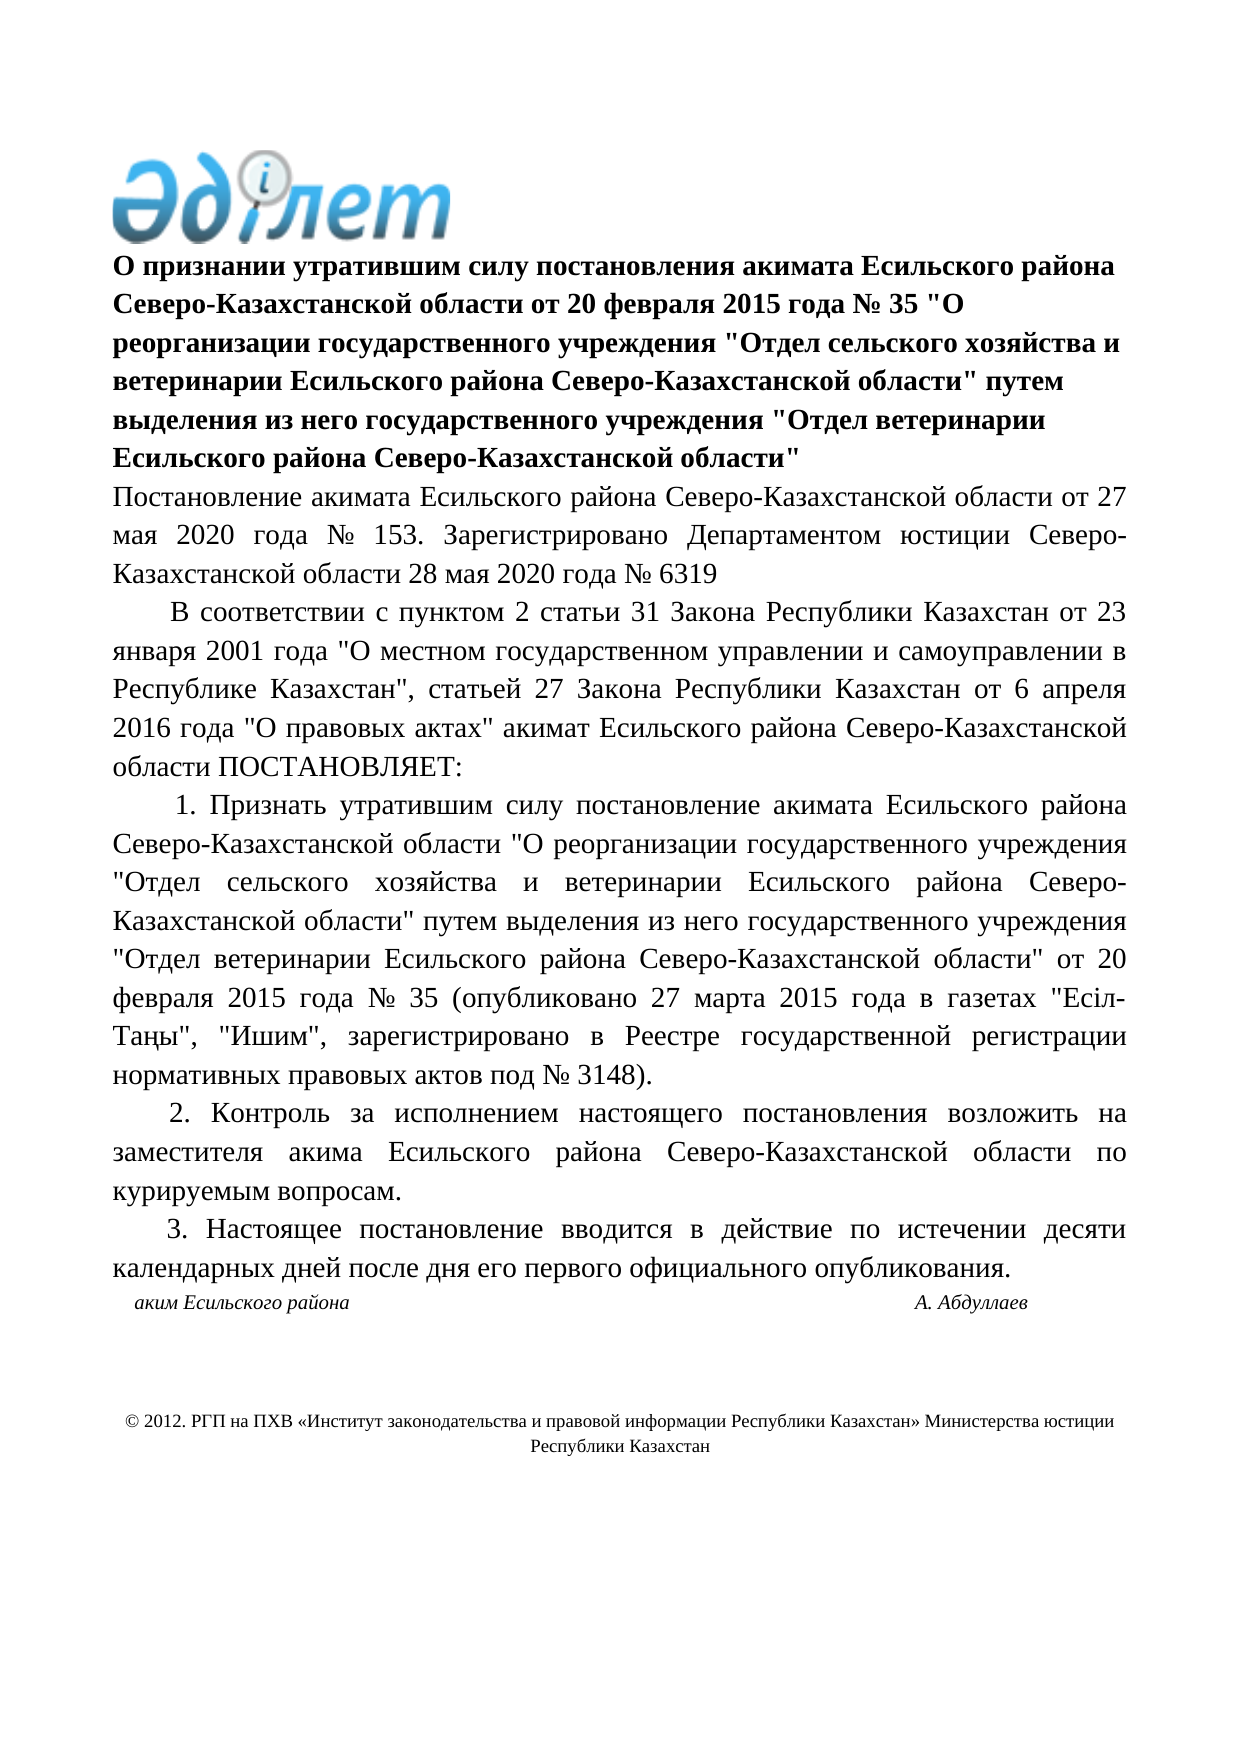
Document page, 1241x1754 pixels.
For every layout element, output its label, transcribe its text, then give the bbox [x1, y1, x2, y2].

text О признании утратившим силу постановления акимата Есильского района Северо-Казахстанской области от 20 февраля 2015 года № 35 "О реорганизации государственного учреждения "Отдел сельского хозяйства и ветеринарии Есильского района Северо-Казахстанской области" путем выделения из него государственного учреждения "Отдел ветеринарии Есильского района Северо-Казахстанской области" [112, 248, 1128, 474]
text 3. Настоящее постановление вводится в действие по истечении десяти календарных дней после дня его первого официального опубликования. [112, 1211, 1128, 1283]
picture [112, 150, 451, 244]
text 2. Контроль за исполнением настоящего постановления возложить на заместителя акима Есильского района Северо-Казахстанской области по курируемым вопросам. [112, 1096, 1128, 1206]
table_header аким Есильского района [101, 1288, 913, 1319]
text 1. Признать утратившим силу постановление акимата Есильского района Северо-Казахстанской области "О реорганизации государственного учреждения "Отдел сельского хозяйства и ветеринарии Есильского района Северо-Казахстанской области" путем выделения из него государственного учреждения "Отдел ветеринарии Есильского района Северо-Казахстанской области" от 20 февраля 2015 года № 35 (опубликовано 27 марта 2015 года в газетах "Есіл-Таңы", "Ишим", зарегистрировано в Реестре государственной регистрации нормативных правовых актов под № 3148). [112, 787, 1128, 1091]
table_header А. Абдуллаев [913, 1288, 1240, 1319]
text В соответствии с пунктом 2 статьи 31 Закона Республики Казахстан от 23 января 2001 года "О местном государственном управлении и самоуправлении в Республике Казахстан", статьей 27 Закона Республики Казахстан от 6 апреля 2016 года "О правовых актах" акимат Есильского района Северо-Казахстанской области ПОСТАНОВЛЯЕТ: [112, 594, 1128, 782]
text © 2012. РГП на ПХВ «Институт законодательства и правовой информации Республики Казахстан» Министерства юстиции Республики Казахстан [112, 1410, 1128, 1456]
text Постановление акимата Есильского района Северо-Казахстанской области от 27 мая 2020 года № 153. Зарегистрировано Департаментом юстиции Северо-Казахстанской области 28 мая 2020 года № 6319 [112, 479, 1128, 589]
